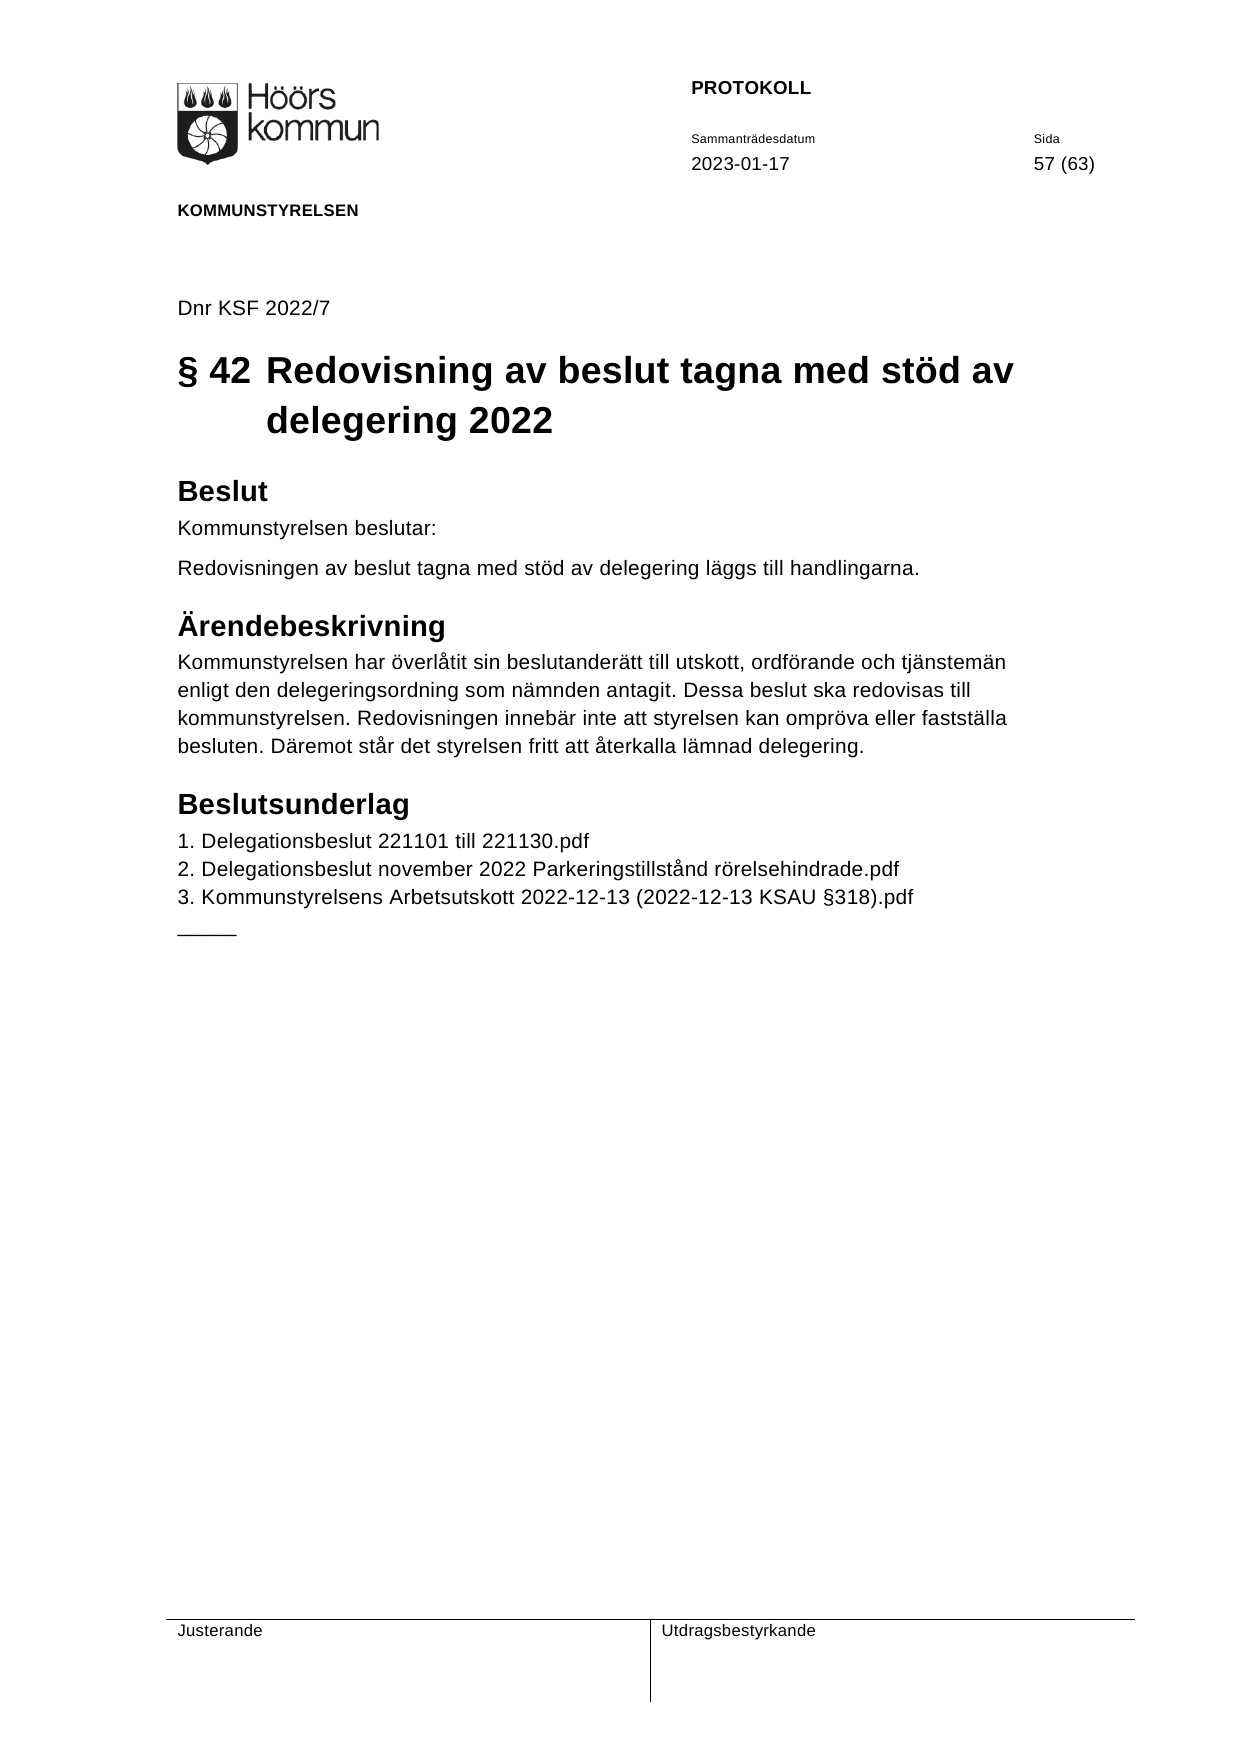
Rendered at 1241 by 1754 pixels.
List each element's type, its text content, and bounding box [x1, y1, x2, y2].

table_header Dnr KSF 2022/7 § 42 Redovisning av beslut tagna med stöd av delegering 2022 Beslut Kommunstyrelsen beslutar: Redovisningen av beslut tagna med stöd av delegering läggs till handlingarna. Ärendebeskrivning Kommunstyrelsen har överlåtit sin beslutanderätt till utskott, ordförande och tjänstemän enligt den delegeringsordning som nämnden antagit. Dessa beslut ska redovisas till kommunstyrelsen. Redovisningen innebär inte att styrelsen kan ompröva eller fastställa besluten. Däremot står det styrelsen fritt att återkalla lämnad delegering. Beslutsunderlag 1. Delegationsbeslut 221101 till 221130.pdf 2. Delegationsbeslut november 2022 Parkeringstillstånd rörelsehindrade.pdf 3. Kommunstyrelsens Arbetsutskott 2022-12-13 (2022-12-13 KSAU §318).pdf _____ [166, 295, 1046, 953]
picture [177, 83, 379, 165]
